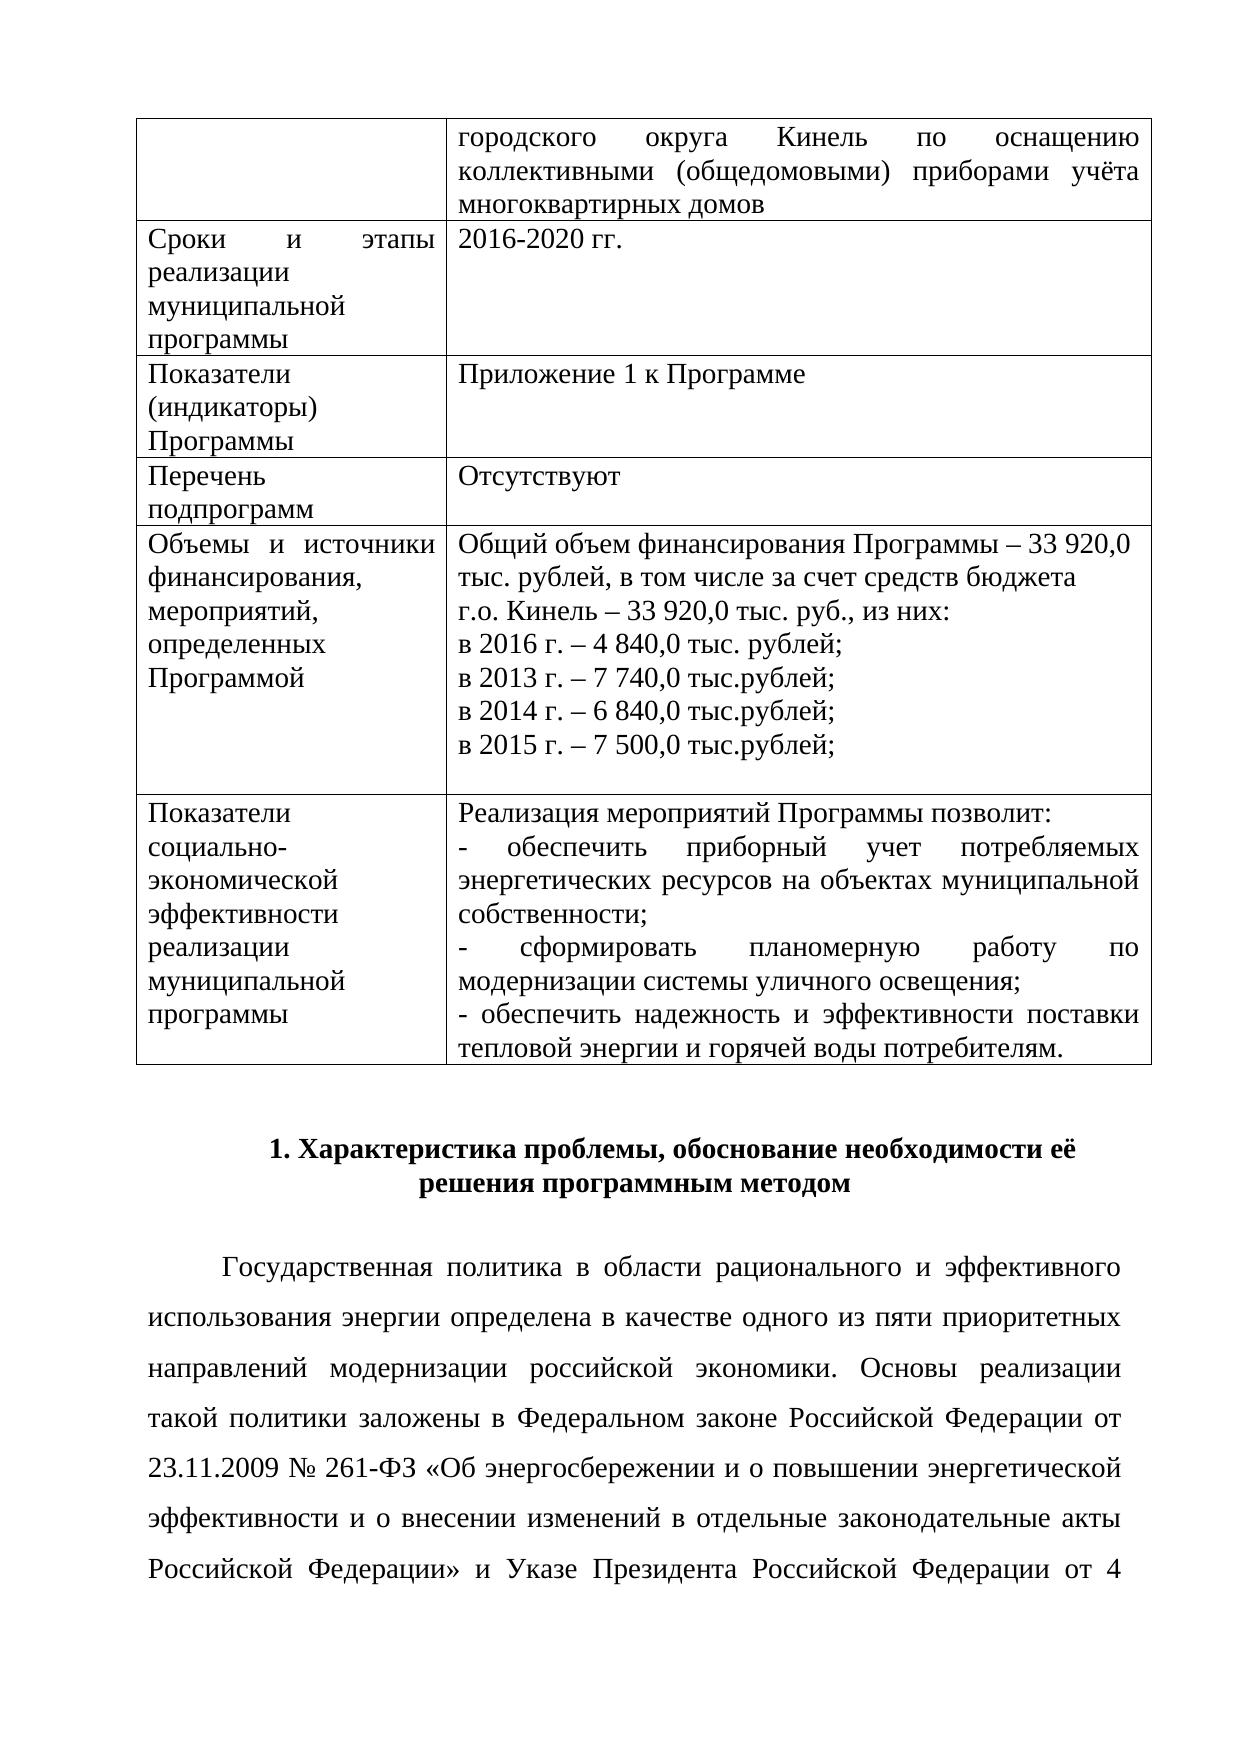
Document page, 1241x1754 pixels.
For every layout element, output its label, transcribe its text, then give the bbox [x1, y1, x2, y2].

table_cell Объемы и источники финансирования, мероприятий, определенных Программой [137, 526, 446, 794]
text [148, 1249, 1122, 1584]
table_cell Приложение 1 к Программе [447, 356, 1151, 457]
text 1. Характеристика проблемы, обоснование необходимости её решения программным методом [148, 1132, 1122, 1199]
table_cell Показатели (индикаторы) Программы [137, 356, 446, 457]
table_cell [447, 119, 1151, 220]
table_cell Общий объем финансирования Программы – 33 920,0 тыс. рублей, в том числе за счет средств бюджета г.о. Кинель – 33 920,0 тыс. руб., из них: в 2016 г. – 4 840,0 тыс. рублей; в 2013 г. – 7 740,0 тыс.рублей; в 2014 г. – 6 840,0 тыс.рублей; в 2015 г. – 7 500,0 тыс.рублей; [447, 526, 1151, 794]
table_cell Реализация мероприятий Программы позволит: - обеспечить приборный учет потребляемых энергетических ресурсов на объектах муниципальной собственности; - сформировать планомерную работу по модернизации системы уличного освещения; - обеспечить надежность и эффективности поставки тепловой энергии и горячей воды потребителям. [447, 795, 1151, 1063]
table_cell Перечень подпрограмм [137, 458, 446, 525]
table_cell Показатели социально-экономической эффективности реализации муниципальной программы [137, 795, 446, 1063]
table_cell Сроки и этапы реализации муниципальной программы [137, 221, 446, 355]
table_cell Отсутствуют [447, 458, 1151, 525]
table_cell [137, 119, 446, 220]
table_cell 2016-2020 гг. [447, 221, 1151, 355]
